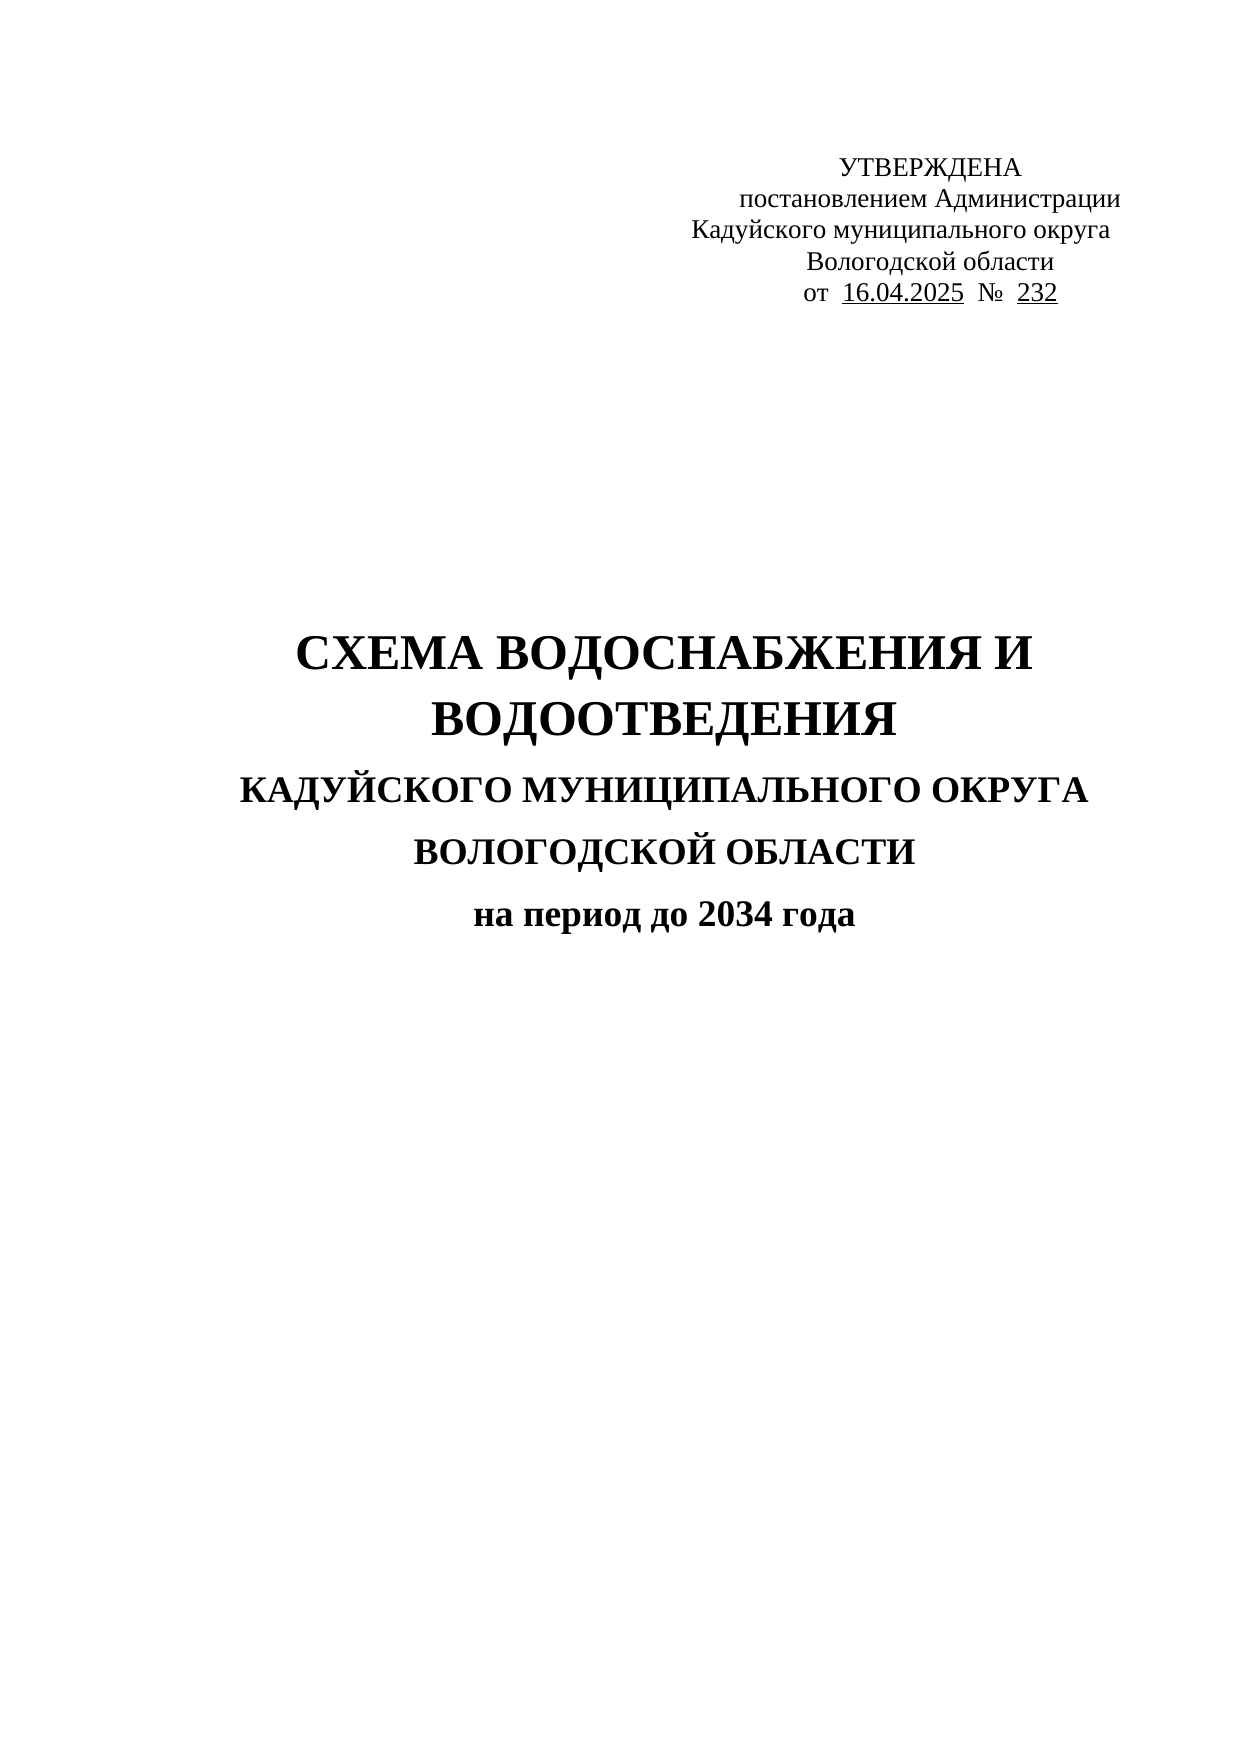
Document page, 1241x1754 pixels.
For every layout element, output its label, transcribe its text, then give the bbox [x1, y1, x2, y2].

text УТВЕРЖДЕНА [650, 151, 1152, 182]
text постановлением Администрации Кадуйского муниципального округа [650, 182, 1152, 244]
text ВОЛОГОДСКОЙ ОБЛАСТИ [177, 829, 1152, 873]
text КАДУЙСКОГО МУНИЦИПАЛЬНОГО ОКРУГА [177, 767, 1152, 811]
text от 16.04.2025 № 232 [650, 276, 1152, 307]
text на период до 2034 года [177, 892, 1152, 935]
text СХЕМА ВОДОСНАБЖЕНИЯ И ВОДООТВЕДЕНИЯ [177, 623, 1152, 746]
text Вологодской области [650, 244, 1152, 276]
